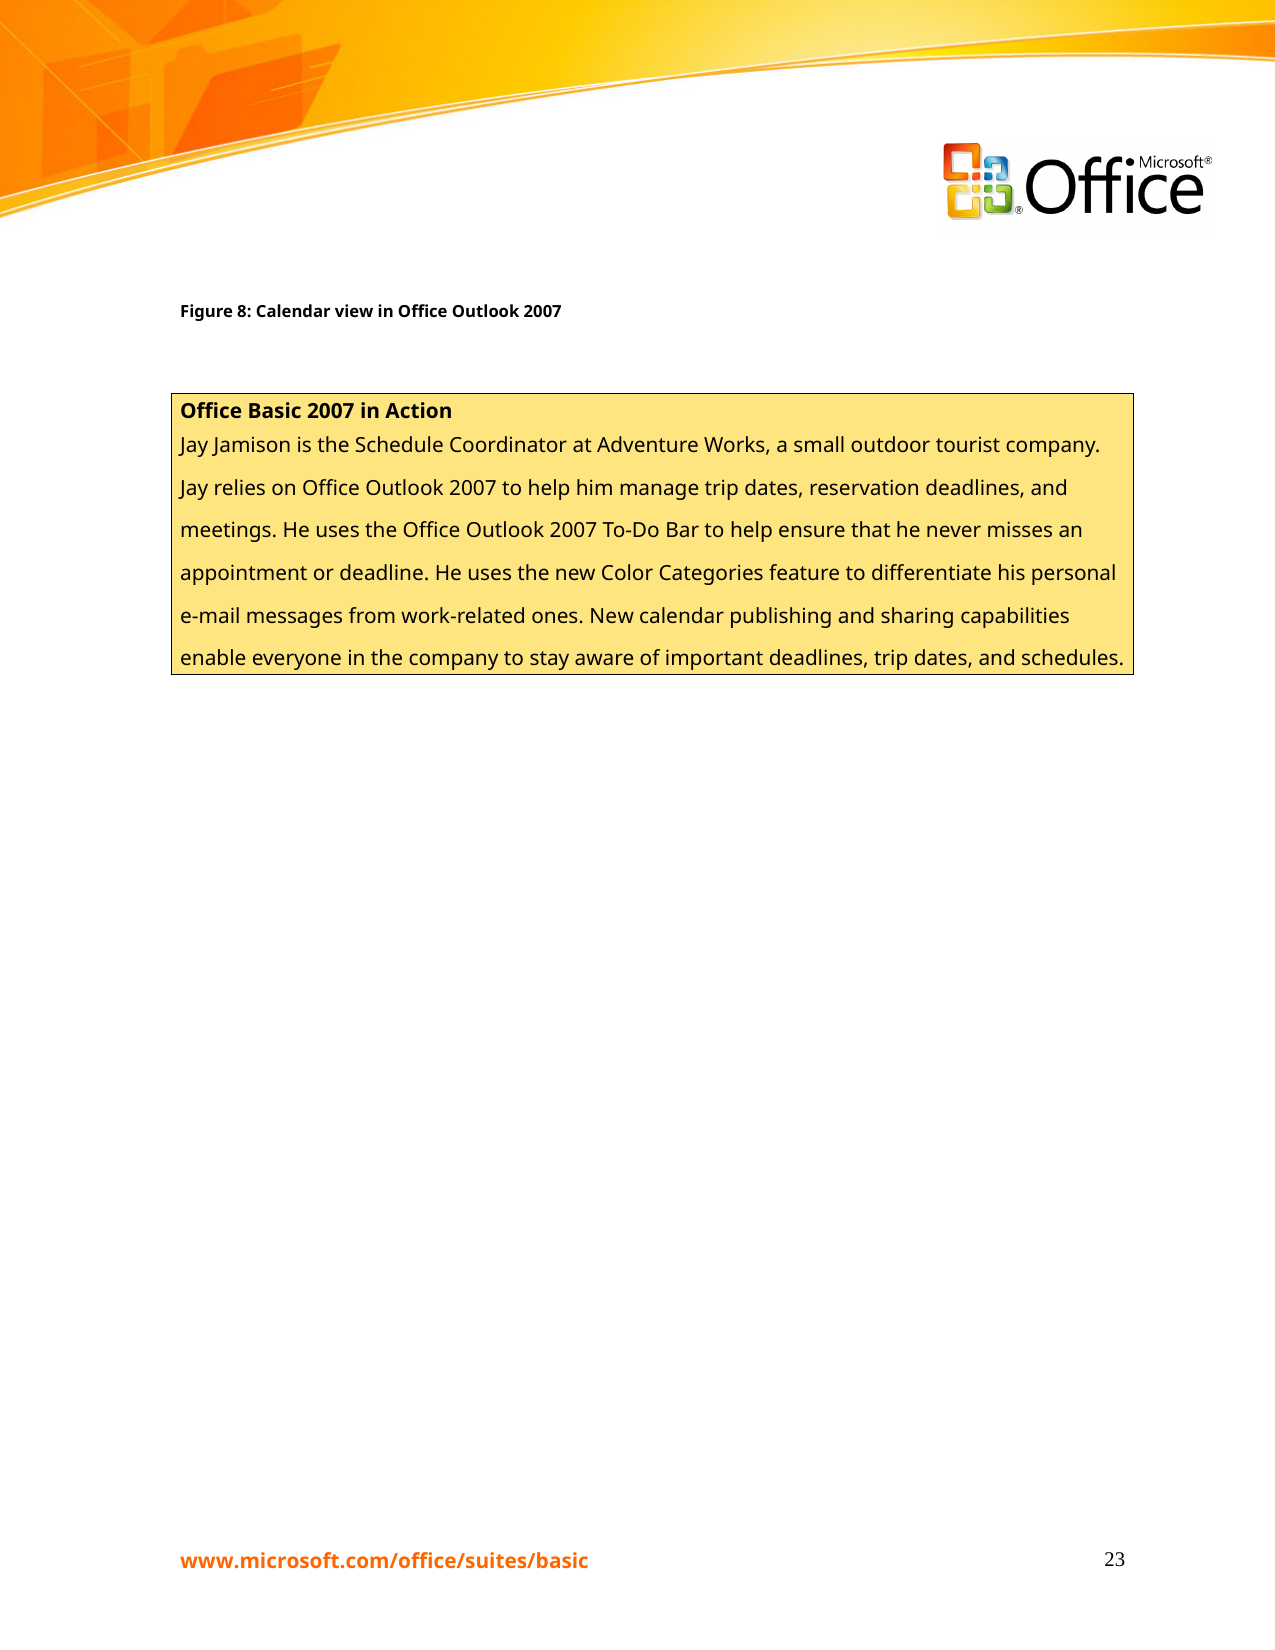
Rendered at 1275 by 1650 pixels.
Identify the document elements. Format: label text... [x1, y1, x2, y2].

text Figure 8: Calendar view in Office Outlook 2007 [180, 300, 1125, 323]
picture [0, 0, 1275, 257]
text Office Basic 2007 in Action [172, 394, 1133, 424]
text Jay Jamison is the Schedule Coordinator at Adventure Works, a small outdoor tourist company. Jay relies on Office Outlook 2007 to help him manage trip dates, reservation deadlines, and meetings. He uses the Office Outlook 2007 To-Do Bar to help ensure that he never misses an appointment or deadline. He uses the new Color Categories feature to differentiate his personal e-mail messages from work-related ones. New calendar publishing and sharing capabilities enable everyone in the company to stay aware of important deadlines, trip dates, and schedules. [172, 428, 1133, 674]
